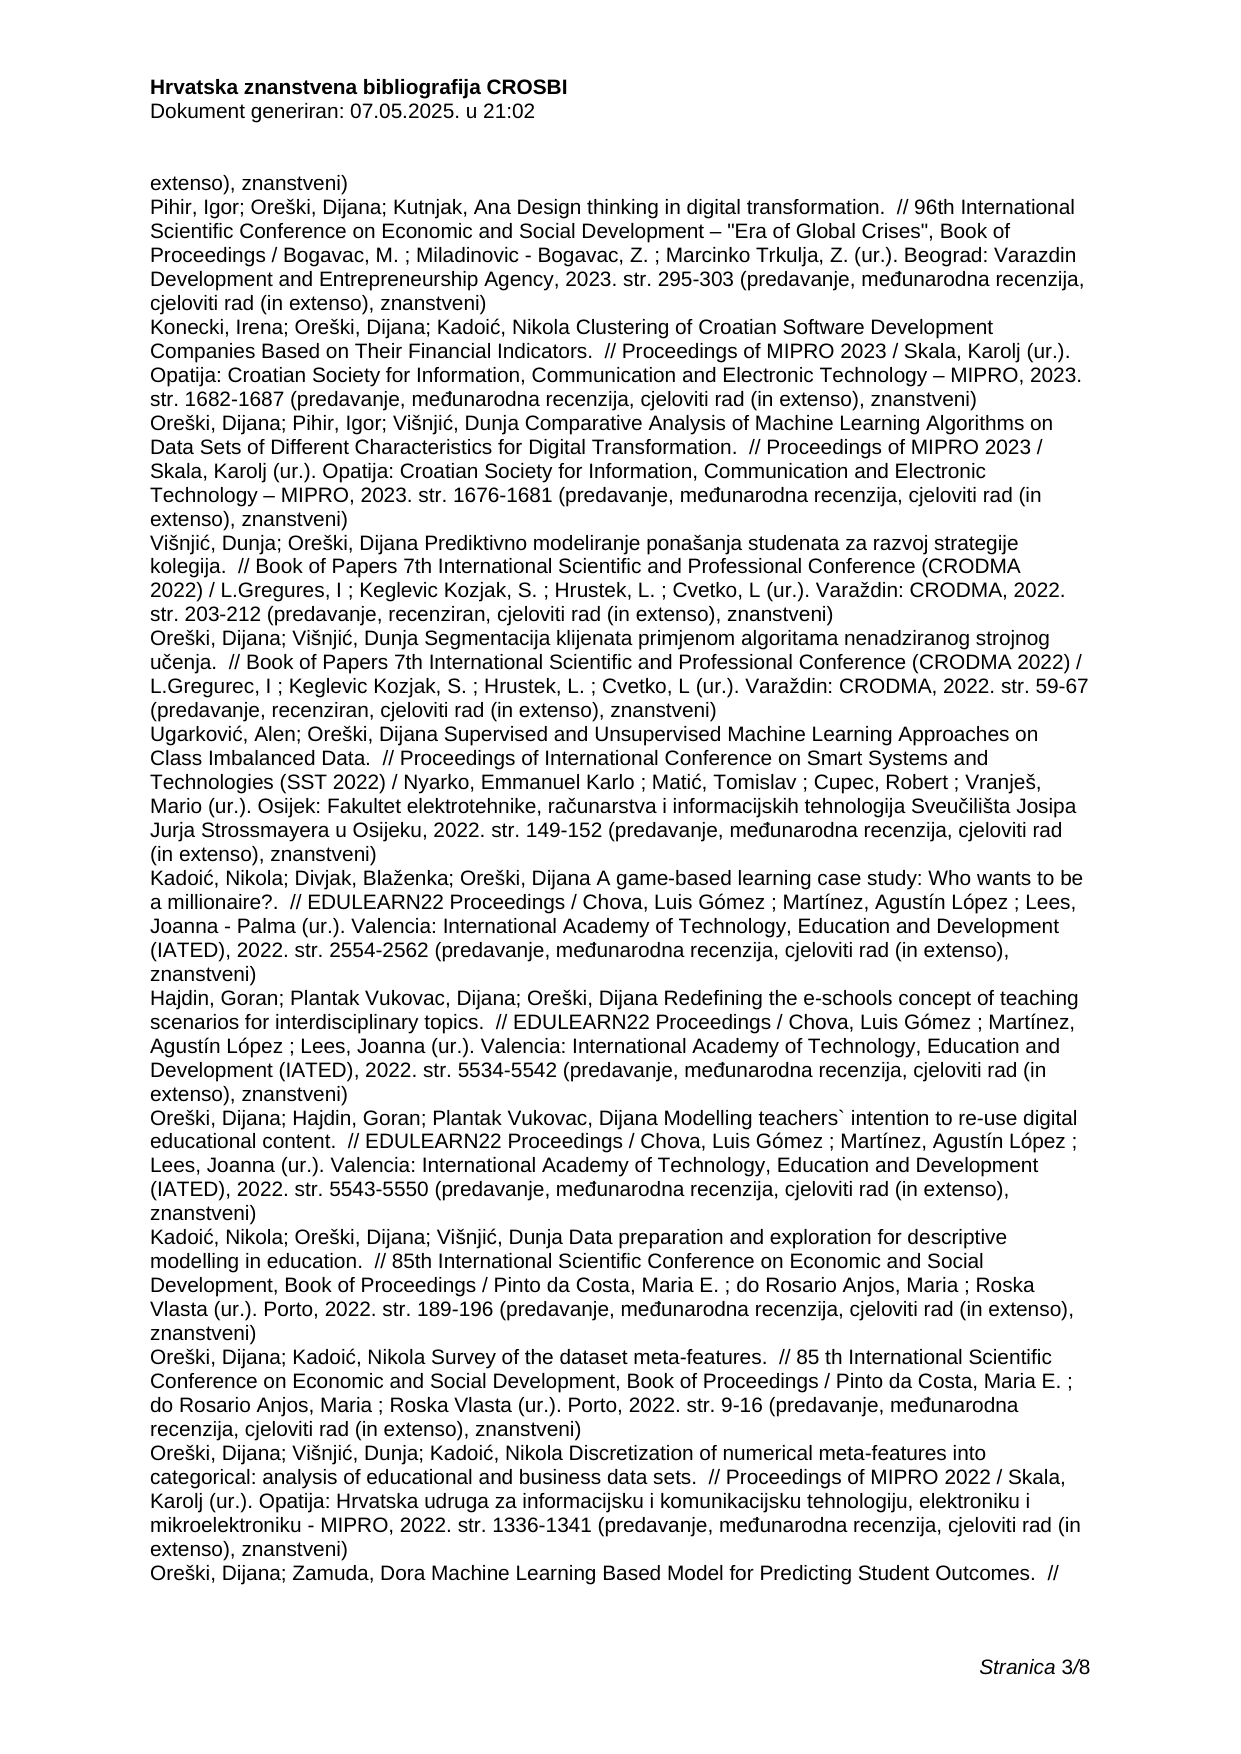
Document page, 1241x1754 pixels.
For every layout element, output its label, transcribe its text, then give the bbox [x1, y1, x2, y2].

text Hajdin, Goran; Plantak Vukovac, Dijana; Oreški, Dijana [150, 986, 1090, 1105]
text Višnjić, Dunja; Oreški, Dijana [150, 530, 1090, 626]
text Oreški, Dijana; Višnjić, Dunja; Kadoić, Nikola [150, 1441, 1090, 1561]
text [150, 1561, 1090, 1584]
text Oreški, Dijana; Hajdin, Goran; Plantak Vukovac, Dijana [150, 1105, 1090, 1225]
text Oreški, Dijana; Kadoić, Nikola [150, 1345, 1090, 1441]
text Konecki, Irena; Oreški, Dijana; Kadoić, Nikola [150, 315, 1090, 411]
text Ugarković, Alen; Oreški, Dijana [150, 722, 1090, 866]
text Kadoić, Nikola; Divjak, Blaženka; Oreški, Dijana [150, 866, 1090, 986]
text Oreški, Dijana; Pihir, Igor; Višnjić, Dunja [150, 411, 1090, 530]
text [150, 171, 1090, 195]
text Pihir, Igor; Oreški, Dijana; Kutnjak, Ana [150, 195, 1090, 315]
text Kadoić, Nikola; Oreški, Dijana; Višnjić, Dunja [150, 1225, 1090, 1345]
text Oreški, Dijana; Višnjić, Dunja [150, 626, 1090, 722]
